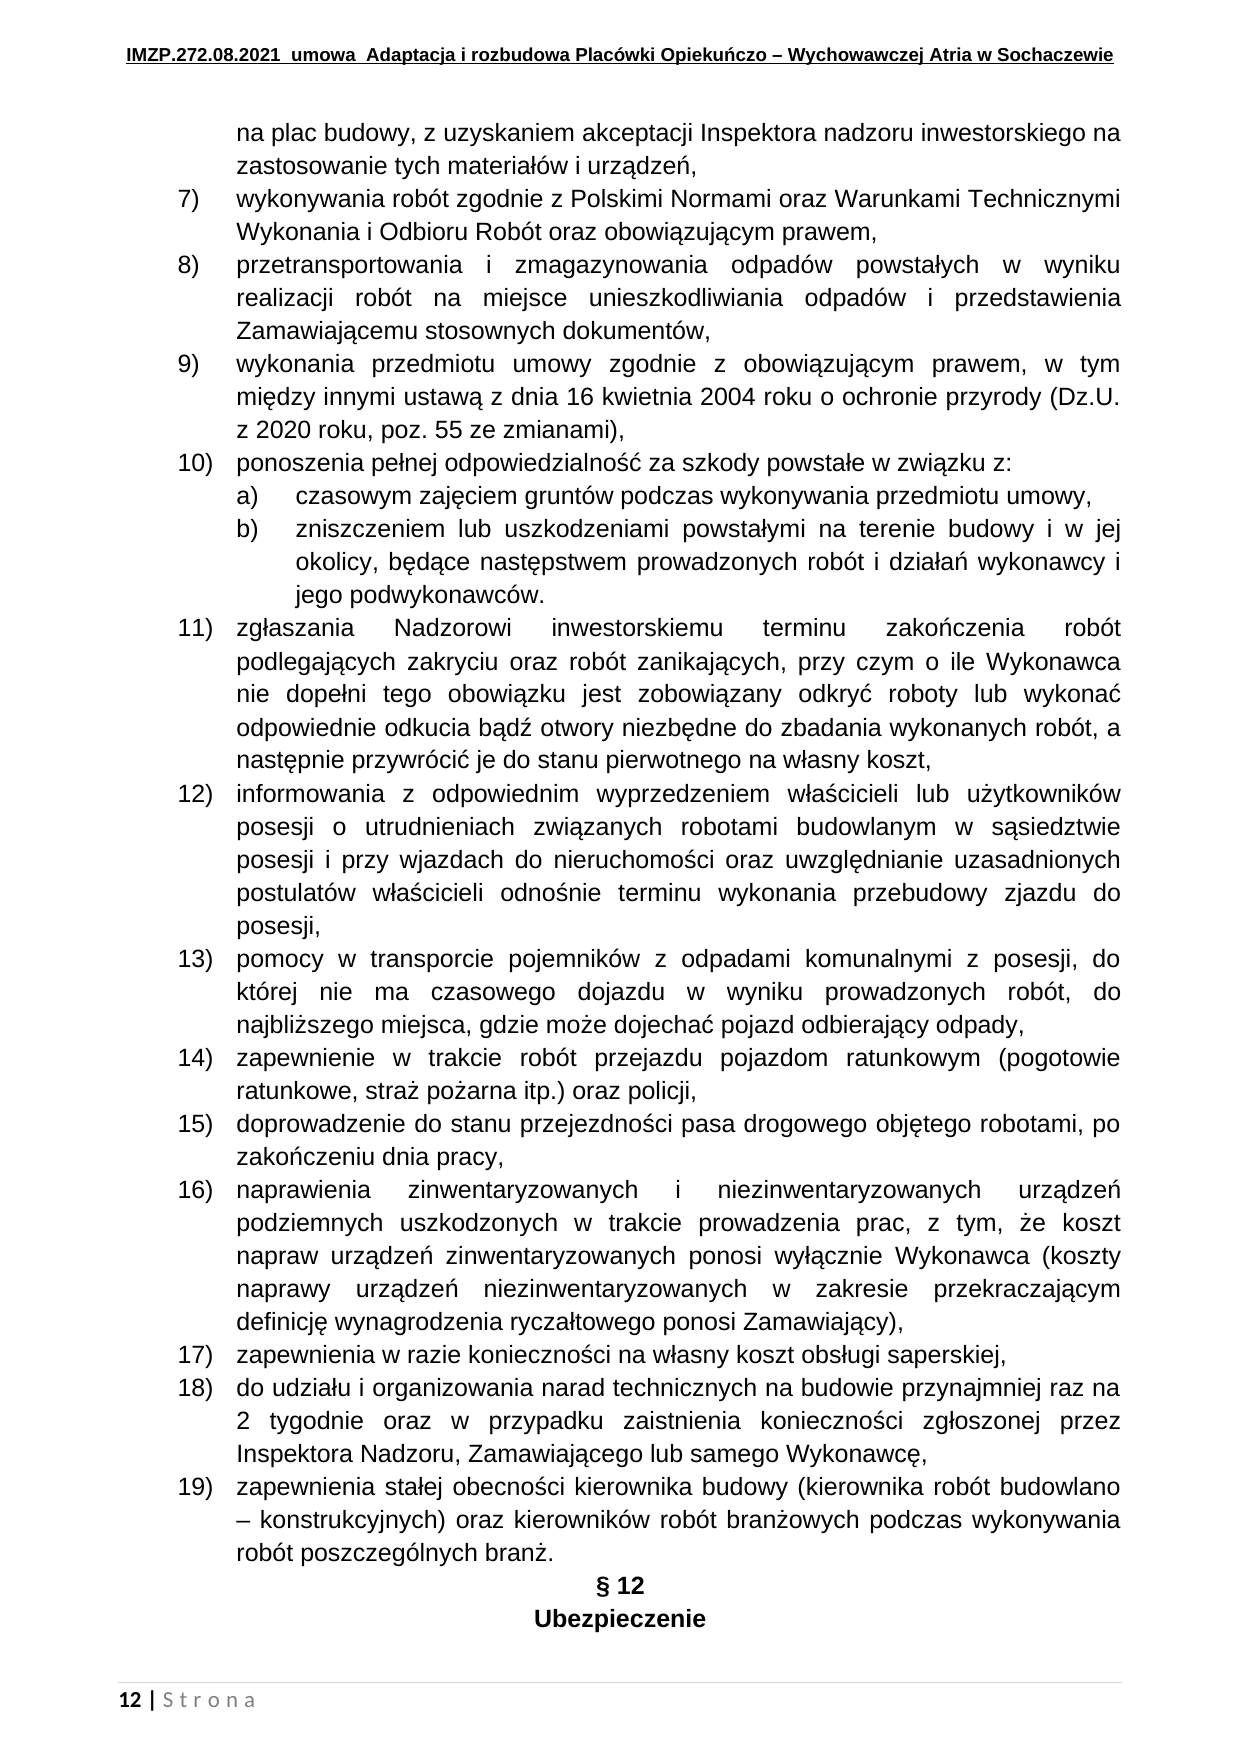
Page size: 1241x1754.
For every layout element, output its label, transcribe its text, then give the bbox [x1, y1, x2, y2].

list wykonania przedmiotu umowy zgodnie z obowiązującym prawem, w tym między innymi ustawą z dnia 16 kwietnia 2004 roku o ochronie przyrody (Dz.U. z 2020 roku, poz. 55 ze zmianami), [177, 349, 1122, 444]
list zapewnienie w trakcie robót przejazdu pojazdom ratunkowym (pogotowie ratunkowe, straż pożarna itp.) oraz policji, [177, 1043, 1122, 1104]
text § 12 [118, 1571, 1122, 1600]
list zgłaszania Nadzorowi inwestorskiemu terminu zakończenia robót podlegających zakryciu oraz robót zanikających, przy czym o ile Wykonawca nie dopełni tego obowiązku jest zobowiązany odkryć roboty lub wykonać odpowiednie odkucia bądź otwory niezbędne do zbadania wykonanych robót, a następnie przywrócić je do stanu pierwotnego na własny koszt, [177, 613, 1122, 774]
list doprowadzenie do stanu przejezdności pasa drogowego objętego robotami, po zakończeniu dnia pracy, [177, 1109, 1122, 1171]
list zapewnienia w razie konieczności na własny koszt obsługi saperskiej, [177, 1340, 1122, 1369]
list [177, 118, 1122, 180]
list ponoszenia pełnej odpowiedzialność za szkody powstałe w związku z: [177, 448, 1122, 477]
list czasowym zajęciem gruntów podczas wykonywania przedmiotu umowy, [236, 481, 1122, 510]
list pomocy w transporcie pojemników z odpadami komunalnymi z posesji, do której nie ma czasowego dojazdu w wyniku prowadzonych robót, do najbliższego miejsca, gdzie może dojechać pojazd odbierający odpady, [177, 944, 1122, 1038]
list do udziału i organizowania narad technicznych na budowie przynajmniej raz na 2 tygodnie oraz w przypadku zaistnienia konieczności zgłoszonej przez Inspektora Nadzoru, Zamawiającego lub samego Wykonawcę, [177, 1373, 1122, 1468]
list naprawienia zinwentaryzowanych i niezinwentaryzowanych urządzeń podziemnych uszkodzonych w trakcie prowadzenia prac, z tym, że koszt napraw urządzeń zinwentaryzowanych ponosi wyłącznie Wykonawca (koszty naprawy urządzeń niezinwentaryzowanych w zakresie przekraczającym definicję wynagrodzenia ryczałtowego ponosi Zamawiający), [177, 1175, 1122, 1336]
list zapewnienia stałej obecności kierownika budowy (kierownika robót budowlano – konstrukcyjnych) oraz kierowników robót branżowych podczas wykonywania robót poszczególnych branż. [177, 1472, 1122, 1567]
text Ubezpieczenie [118, 1604, 1122, 1633]
list informowania z odpowiednim wyprzedzeniem właścicieli lub użytkowników posesji o utrudnieniach związanych robotami budowlanym w sąsiedztwie posesji i przy wjazdach do nieruchomości oraz uwzględnianie uzasadnionych postulatów właścicieli odnośnie terminu wykonania przebudowy zjazdu do posesji, [177, 778, 1122, 939]
list zniszczeniem lub uszkodzeniami powstałymi na terenie budowy i w jej okolicy, będące następstwem prowadzonych robót i działań wykonawcy i jego podwykonawców. [236, 514, 1122, 609]
list przetransportowania i zmagazynowania odpadów powstałych w wyniku realizacji robót na miejsce unieszkodliwiania odpadów i przedstawienia Zamawiającemu stosownych dokumentów, [177, 250, 1122, 345]
list wykonywania robót zgodnie z Polskimi Normami oraz Warunkami Technicznymi Wykonania i Odbioru Robót oraz obowiązującym prawem, [177, 184, 1122, 246]
